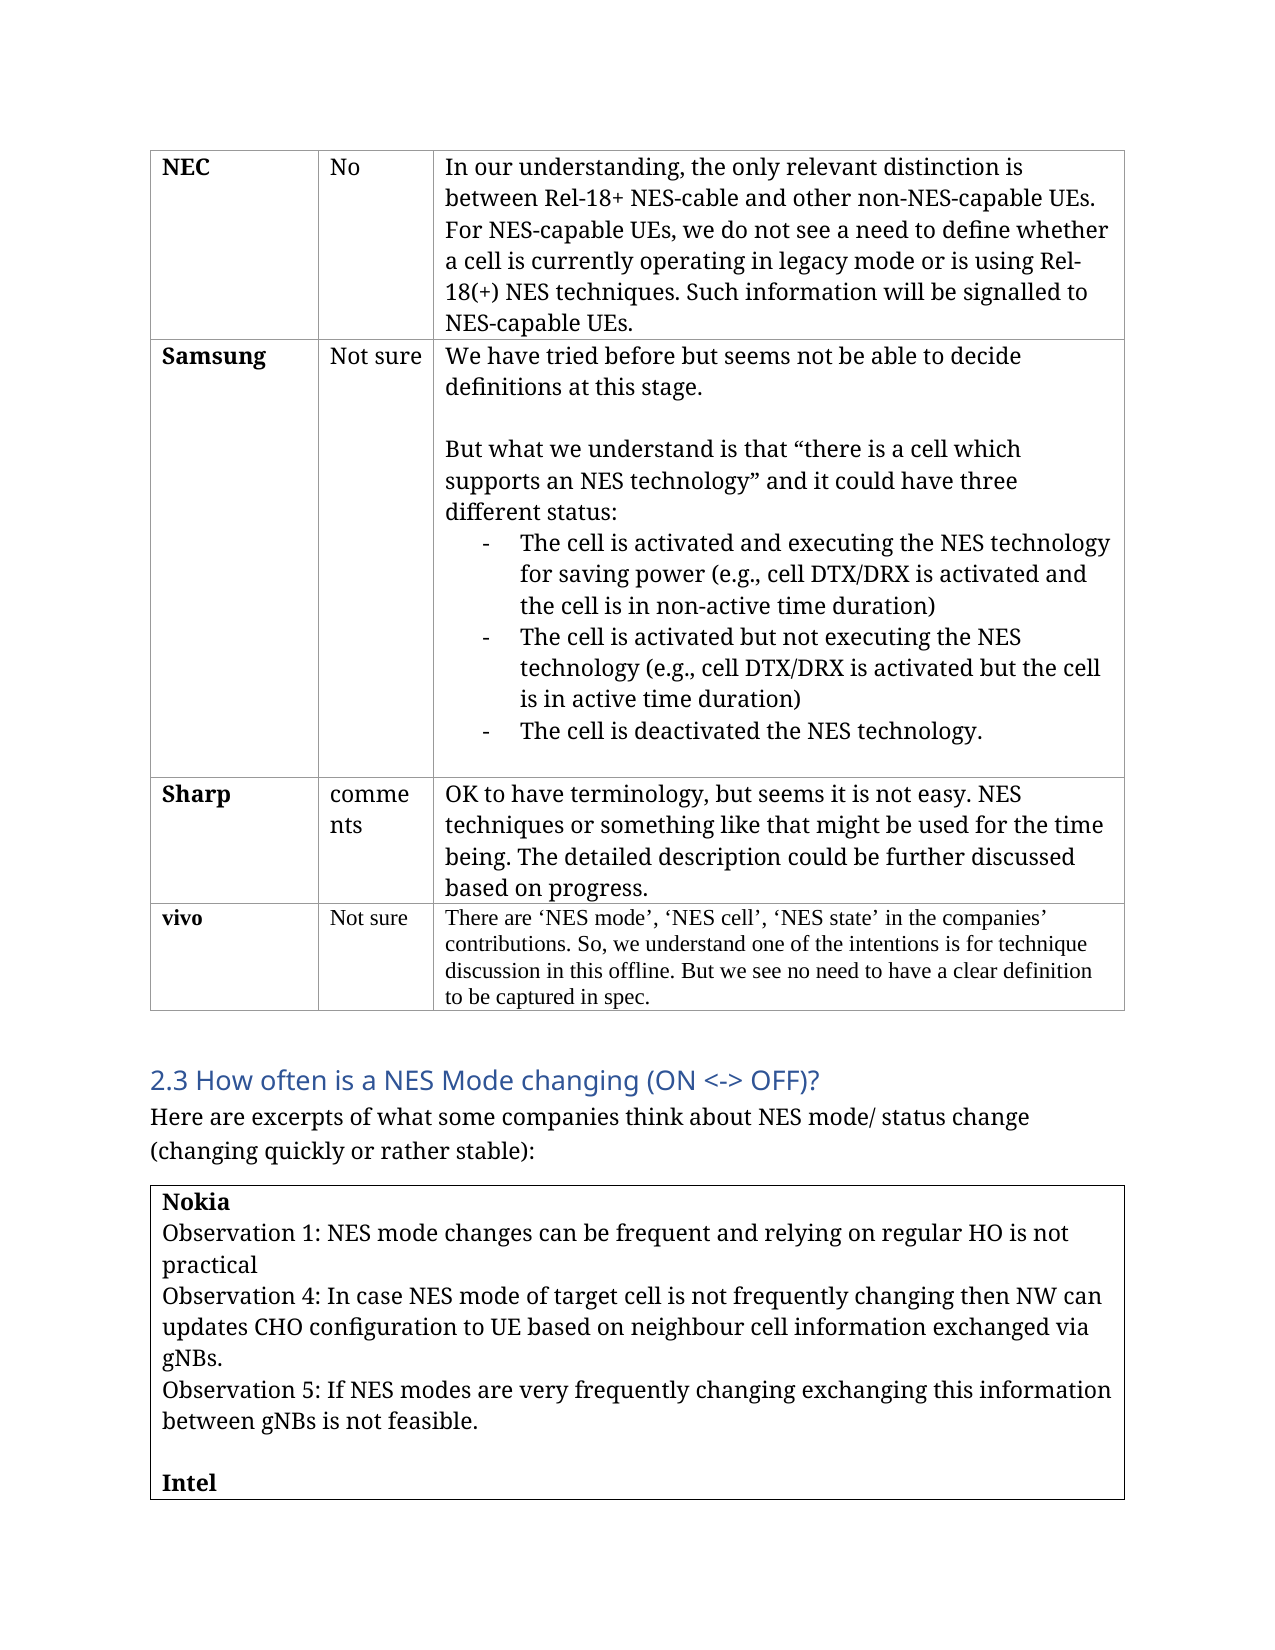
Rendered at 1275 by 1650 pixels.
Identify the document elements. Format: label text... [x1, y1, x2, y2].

table_cell No [319, 151, 433, 338]
table_cell In our understanding, the only relevant distinction is between Rel-18+ NES-cable and other non-NES-capable UEs. For NES-capable UEs, we do not see a need to define whether a cell is currently operating in legacy mode or is using Rel-18(+) NES techniques. Such information will be signalled to NES-capable UEs. [434, 151, 1124, 338]
text Here are excerpts of what some companies think about NES mode/ status change (changing quickly or rather stable): [150, 1101, 1125, 1166]
table_cell Not sure [319, 340, 433, 777]
subtitle 2.3 How often is a NES Mode changing (ON <-> OFF)? [150, 1061, 1125, 1098]
table_cell OK to have terminology, but seems it is not easy. NES techniques or something like that might be used for the time being. The detailed description could be further discussed based on progress. [434, 778, 1124, 903]
table_cell vivo [151, 904, 318, 1009]
table_cell We have tried before but seems not be able to decide definitions at this stage. But what we understand is that “there is a cell which supports an NES technology” and it could have three different status: The cell is activated and executing the NES technology for saving power (e.g., cell DTX/DRX is activated and the cell is in non-active time duration) The cell is activated but not executing the NES technology (e.g., cell DTX/DRX is activated but the cell is in active time duration) The cell is deactivated the NES technology. [434, 340, 1124, 777]
table_cell Sharp [151, 778, 318, 903]
table_cell There are ‘NES mode’, ‘NES cell’, ‘NES state’ in the companies’ contributions. So, we understand one of the intentions is for technique discussion in this offline. But we see no need to have a clear definition to be captured in spec. [434, 904, 1124, 1009]
table_cell comments [319, 778, 433, 903]
table_cell Samsung [151, 340, 318, 777]
table_cell Not sure [319, 904, 433, 1009]
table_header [151, 1186, 1124, 1498]
table_cell NEC [151, 151, 318, 338]
